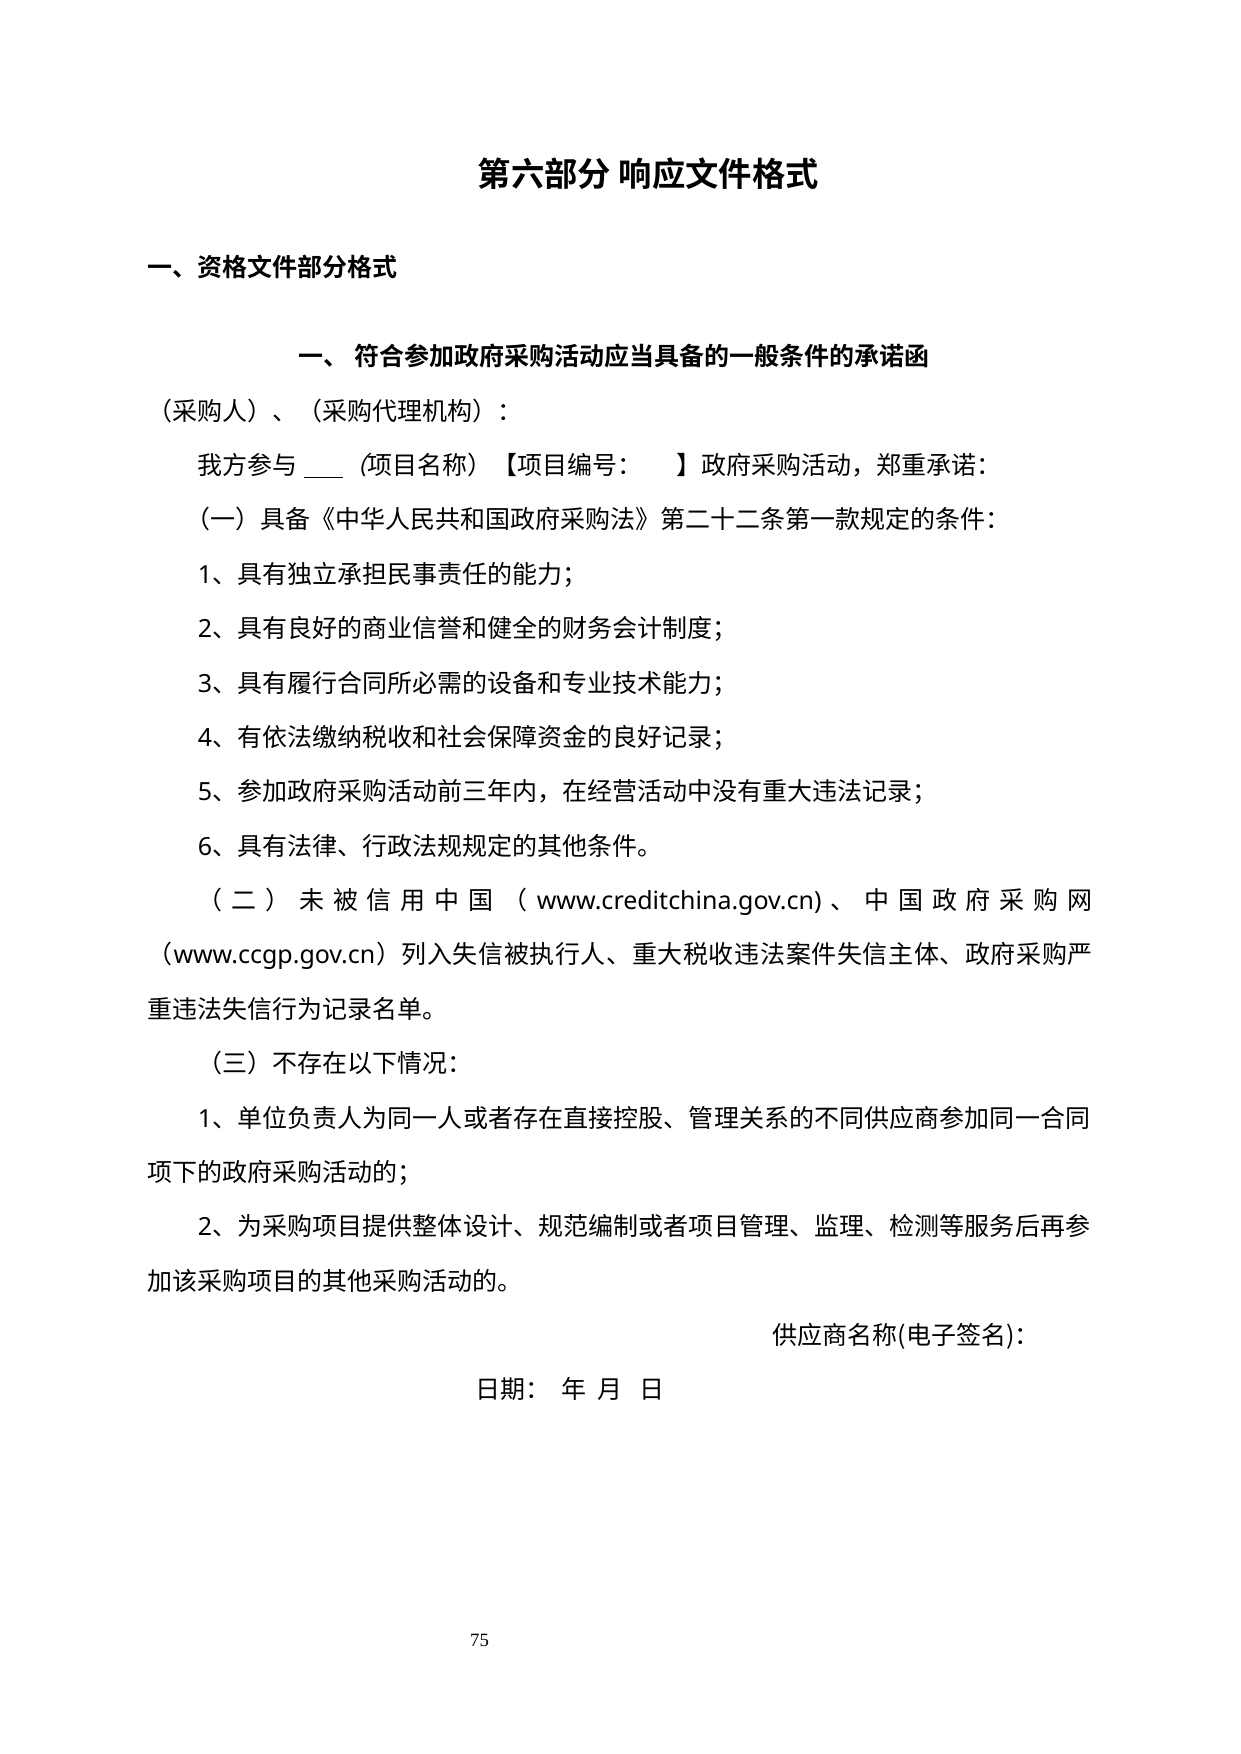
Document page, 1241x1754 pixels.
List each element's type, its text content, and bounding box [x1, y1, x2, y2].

text （三）不存在以下情况： [148, 1044, 1093, 1080]
text 一、 符合参加政府采购活动应当具备的一般条件的承诺函 [148, 337, 1043, 373]
text 5、参加政府采购活动前三年内，在经营活动中没有重大违法记录； [148, 772, 1093, 808]
text （一）具备《中华人民共和国政府采购法》第二十二条第一款规定的条件： [148, 500, 1093, 536]
text 4、有依法缴纳税收和社会保障资金的良好记录； [148, 717, 1093, 754]
text 我方参与 （项目名称）【项目编号： 】政府采购活动，郑重承诺： [148, 446, 1093, 482]
text 第六部分 响应文件格式 [172, 148, 1093, 196]
text 6、具有法律、行政法规规定的其他条件。 [148, 826, 1093, 862]
text 1、具有独立承担民事责任的能力； [148, 554, 1093, 591]
text （二）未被信用中国（www.creditchina.gov.cn)、中国政府采购网（www.ccgp.gov.cn）列入失信被执行人、重大税收违法案件失信主体、政府采购严重违法失信行为记录名单。 [148, 881, 1093, 1026]
text 2、为采购项目提供整体设计、规范编制或者项目管理、监理、检测等服务后再参加该采购项目的其他采购活动的。 [148, 1207, 1093, 1297]
text （采购人）、（采购代理机构）： [148, 391, 1093, 427]
text 一、资格文件部分格式 [148, 247, 1093, 283]
text 日期： 年 月 日 [148, 1370, 1093, 1406]
text 1、单位负责人为同一人或者存在直接控股、管理关系的不同供应商参加同一合同项下的政府采购活动的； [148, 1098, 1093, 1189]
text 2、具有良好的商业信誉和健全的财务会计制度； [148, 609, 1093, 645]
text 供应商名称(电子签名)： [148, 1316, 1093, 1352]
text 3、具有履行合同所必需的设备和专业技术能力； [148, 663, 1093, 699]
